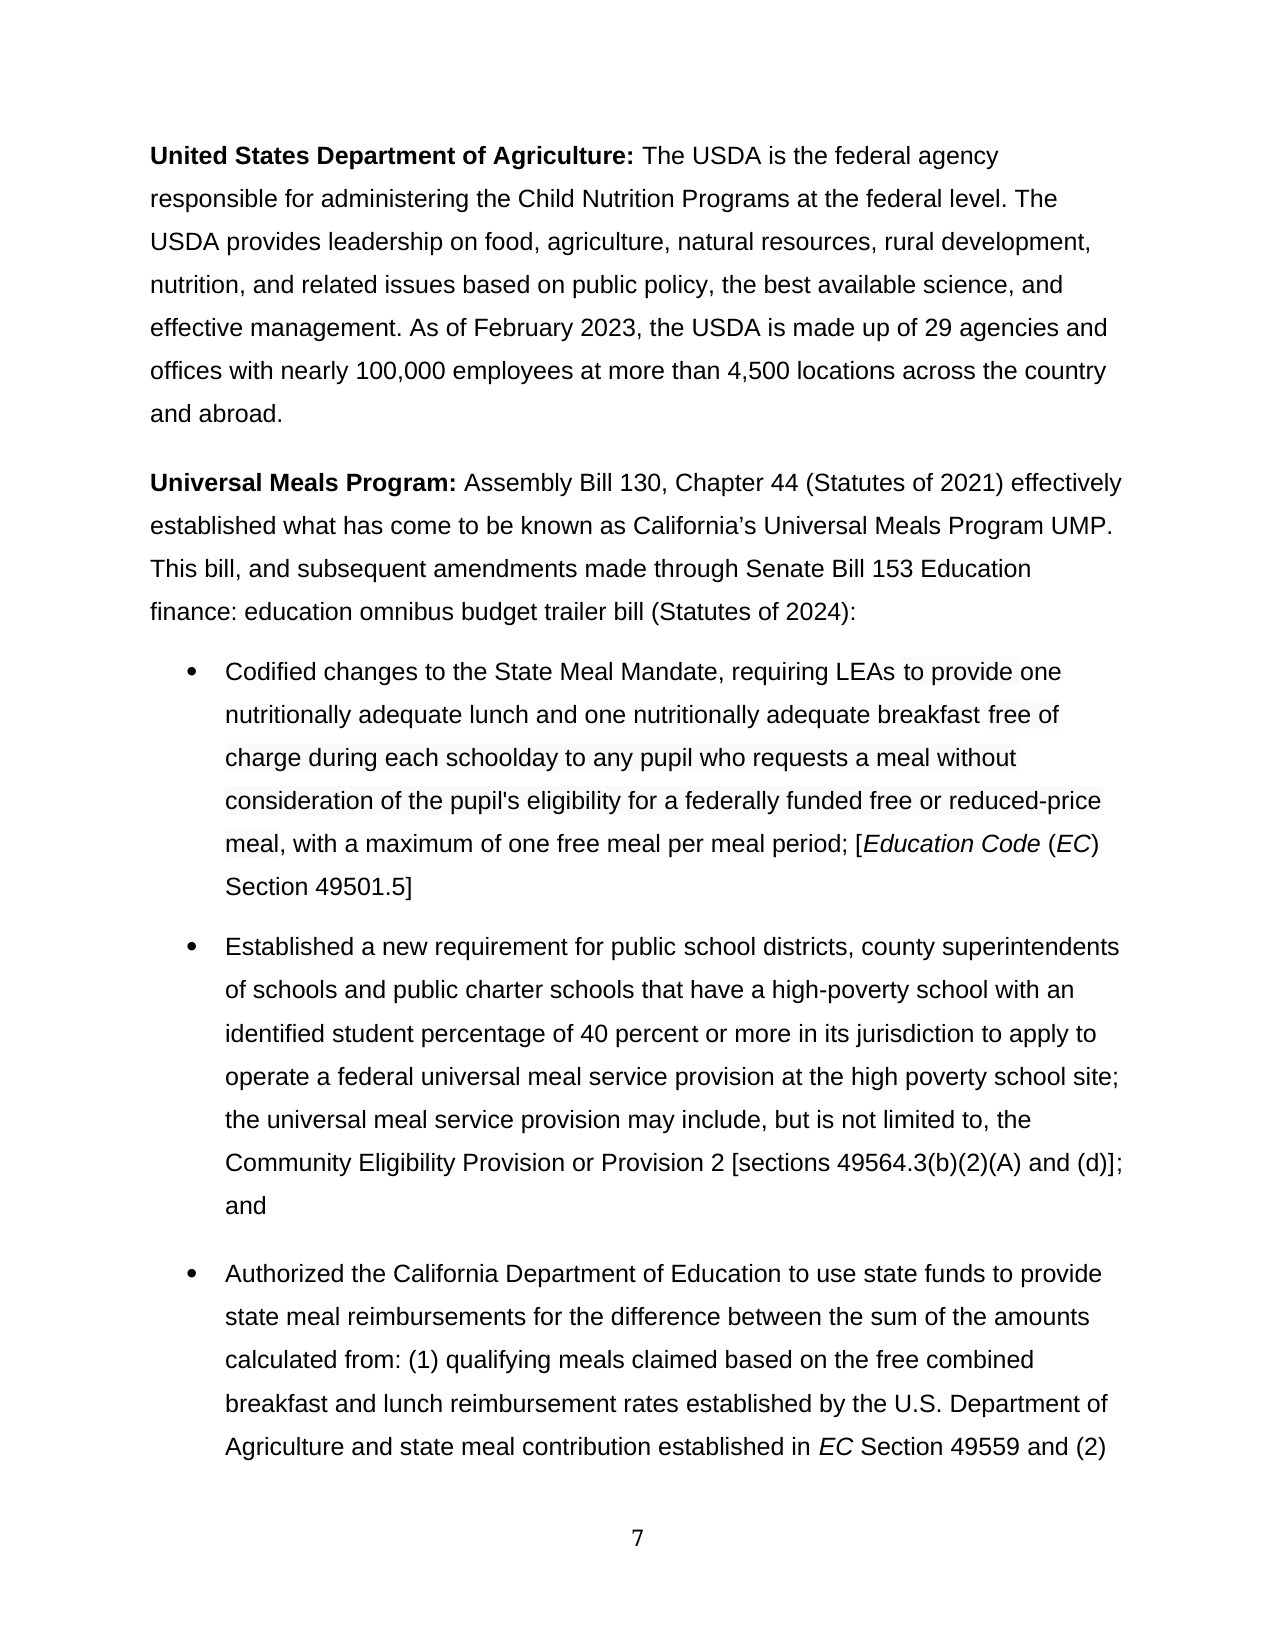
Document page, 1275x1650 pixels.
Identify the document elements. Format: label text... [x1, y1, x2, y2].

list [187, 1259, 1125, 1461]
text United States Department of Agriculture: The USDA is the federal agency responsible for administering the Child Nutrition Programs at the federal level. The USDA provides leadership on food, agriculture, natural resources, rural development, nutrition, and related issues based on public policy, the best available science, and effective management. As of February 2023, the USDA is made up of 29 agencies and offices with nearly 100,000 employees at more than 4,500 locations across the country and abroad. [150, 141, 1125, 428]
list Codified changes to the State Meal Mandate, requiring LEAs to provide one nutritionally adequate lunch and one nutritionally adequate breakfast free of charge during each schoolday to any pupil who requests a meal without consideration of the pupil's eligibility for a federally funded free or reduced-price meal, with a maximum of one free meal per meal period; [Education Code (EC) Section 49501.5] [187, 657, 1125, 901]
text Universal Meals Program: Assembly Bill 130, Chapter 44 (Statutes of 2021) effectively established what has come to be known as California’s Universal Meals Program UMP. This bill, and subsequent amendments made through Senate Bill 153 Education finance: education omnibus budget trailer bill (Statutes of 2024): [150, 467, 1125, 626]
list Established a new requirement for public school districts, county superintendents of schools and public charter schools that have a high-poverty school with an identified student percentage of 40 percent or more in its jurisdiction to apply to operate a federal universal meal service provision at the high poverty school site; the universal meal service provision may include, but is not limited to, the Community Eligibility Provision or Provision 2 [sections 49564.3(b)(2)(A) and (d)]; and [187, 932, 1125, 1220]
